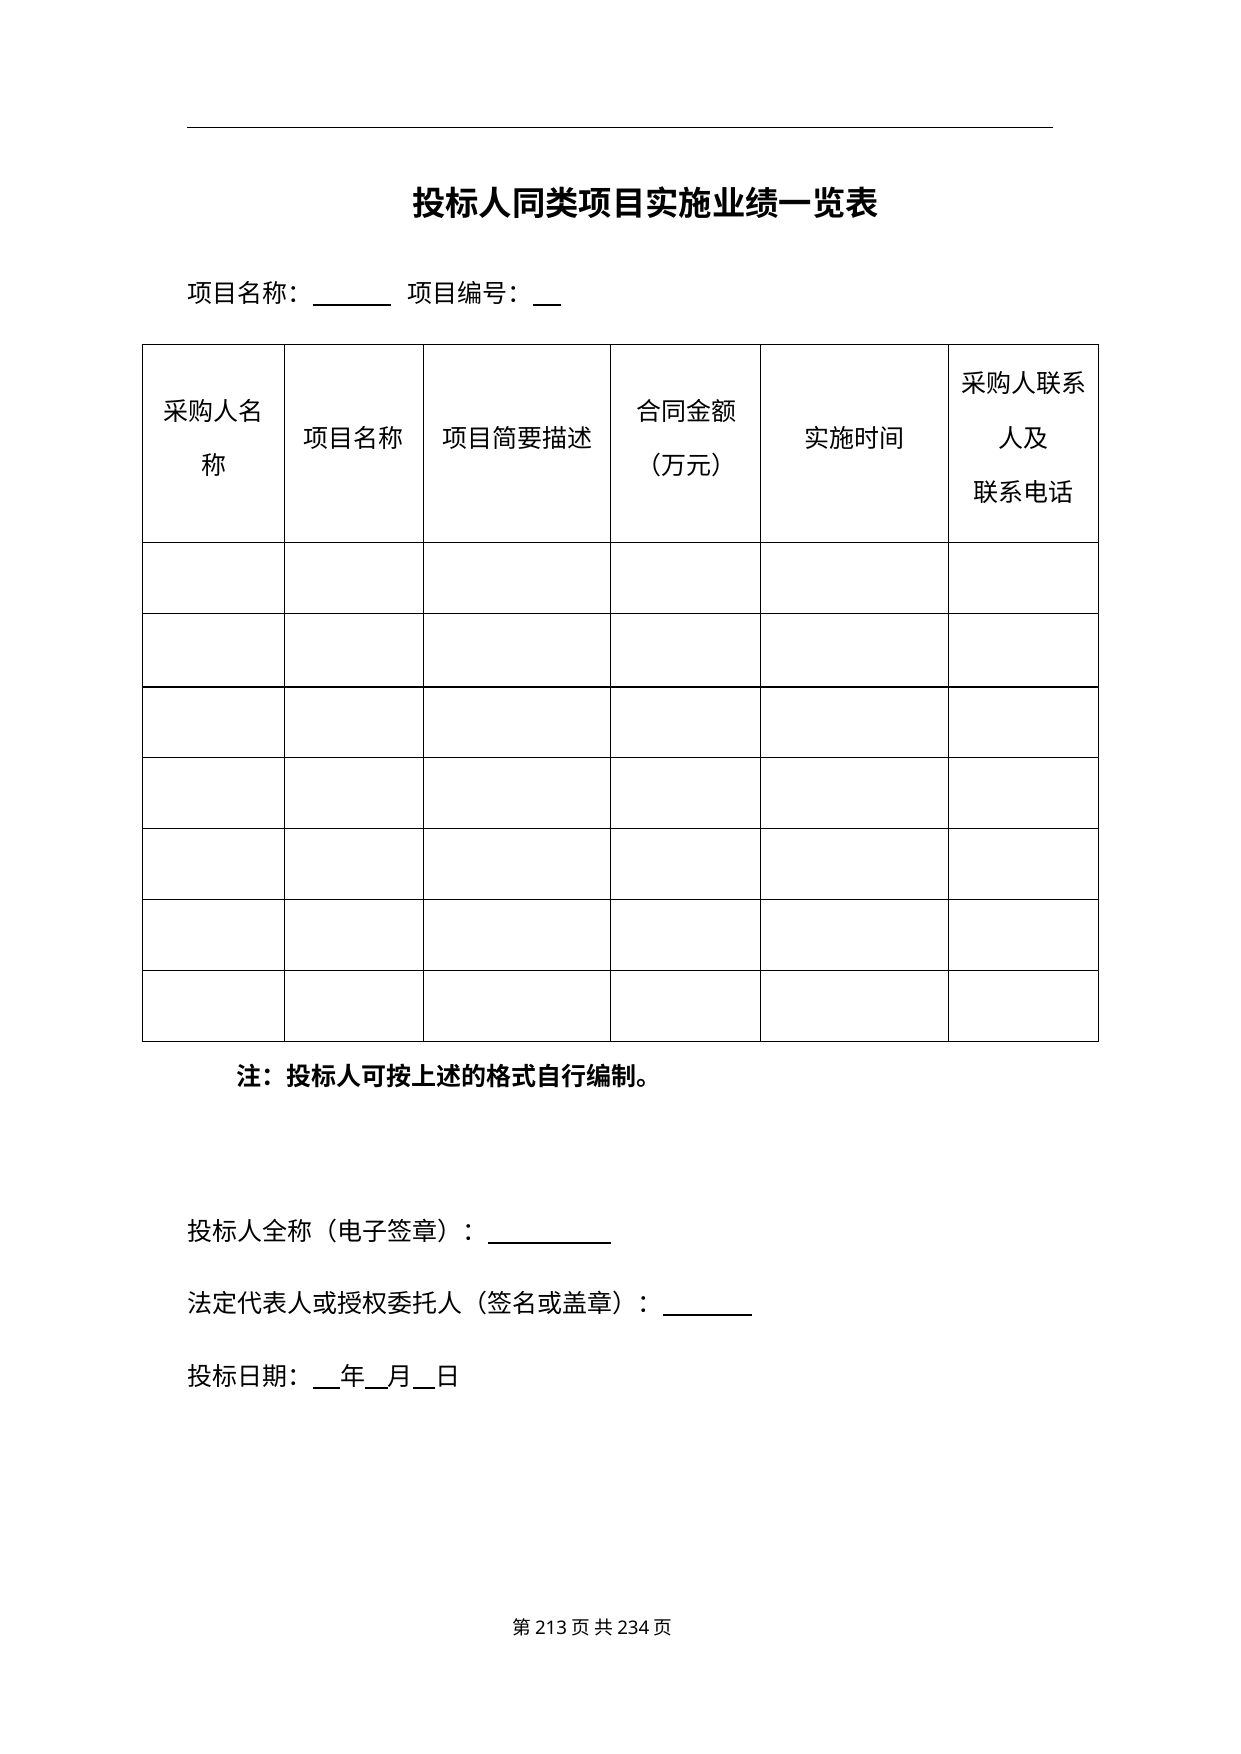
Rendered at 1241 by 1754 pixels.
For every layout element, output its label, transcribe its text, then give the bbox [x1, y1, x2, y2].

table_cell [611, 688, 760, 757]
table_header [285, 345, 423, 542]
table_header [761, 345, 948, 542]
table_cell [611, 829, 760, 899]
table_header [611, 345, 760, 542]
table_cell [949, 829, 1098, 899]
text 项目名称： 项目编号： [187, 273, 1053, 309]
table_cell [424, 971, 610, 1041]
text 投标人全称（电子签章）： [187, 1211, 1053, 1247]
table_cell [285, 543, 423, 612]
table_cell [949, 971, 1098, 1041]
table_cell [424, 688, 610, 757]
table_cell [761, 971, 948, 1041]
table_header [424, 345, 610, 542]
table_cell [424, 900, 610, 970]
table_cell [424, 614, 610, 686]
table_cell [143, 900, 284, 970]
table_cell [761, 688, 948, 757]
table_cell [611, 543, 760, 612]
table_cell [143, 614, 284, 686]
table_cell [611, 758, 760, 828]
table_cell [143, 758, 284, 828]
text 注：投标人可按上述的格式自行编制。 [187, 1042, 1053, 1107]
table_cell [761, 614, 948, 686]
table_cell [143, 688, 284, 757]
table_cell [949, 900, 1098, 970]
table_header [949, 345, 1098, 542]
text 投标人同类项目实施业绩一览表 [187, 168, 1053, 233]
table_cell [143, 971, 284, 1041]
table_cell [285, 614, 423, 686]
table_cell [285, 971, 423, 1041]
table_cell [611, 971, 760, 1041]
text 法定代表人或授权委托人（签名或盖章）： [187, 1283, 991, 1320]
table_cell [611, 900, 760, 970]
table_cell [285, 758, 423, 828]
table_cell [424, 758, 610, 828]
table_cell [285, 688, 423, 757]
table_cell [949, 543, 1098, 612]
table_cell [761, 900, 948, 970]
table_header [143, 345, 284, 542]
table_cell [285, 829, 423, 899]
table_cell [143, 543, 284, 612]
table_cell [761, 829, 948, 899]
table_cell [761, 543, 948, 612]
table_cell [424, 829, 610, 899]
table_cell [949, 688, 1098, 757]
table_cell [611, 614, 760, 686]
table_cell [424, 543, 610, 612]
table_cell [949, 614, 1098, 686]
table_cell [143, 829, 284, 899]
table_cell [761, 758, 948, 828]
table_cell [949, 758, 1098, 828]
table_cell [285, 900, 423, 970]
text 投标日期： 年 月 日 [187, 1356, 991, 1392]
